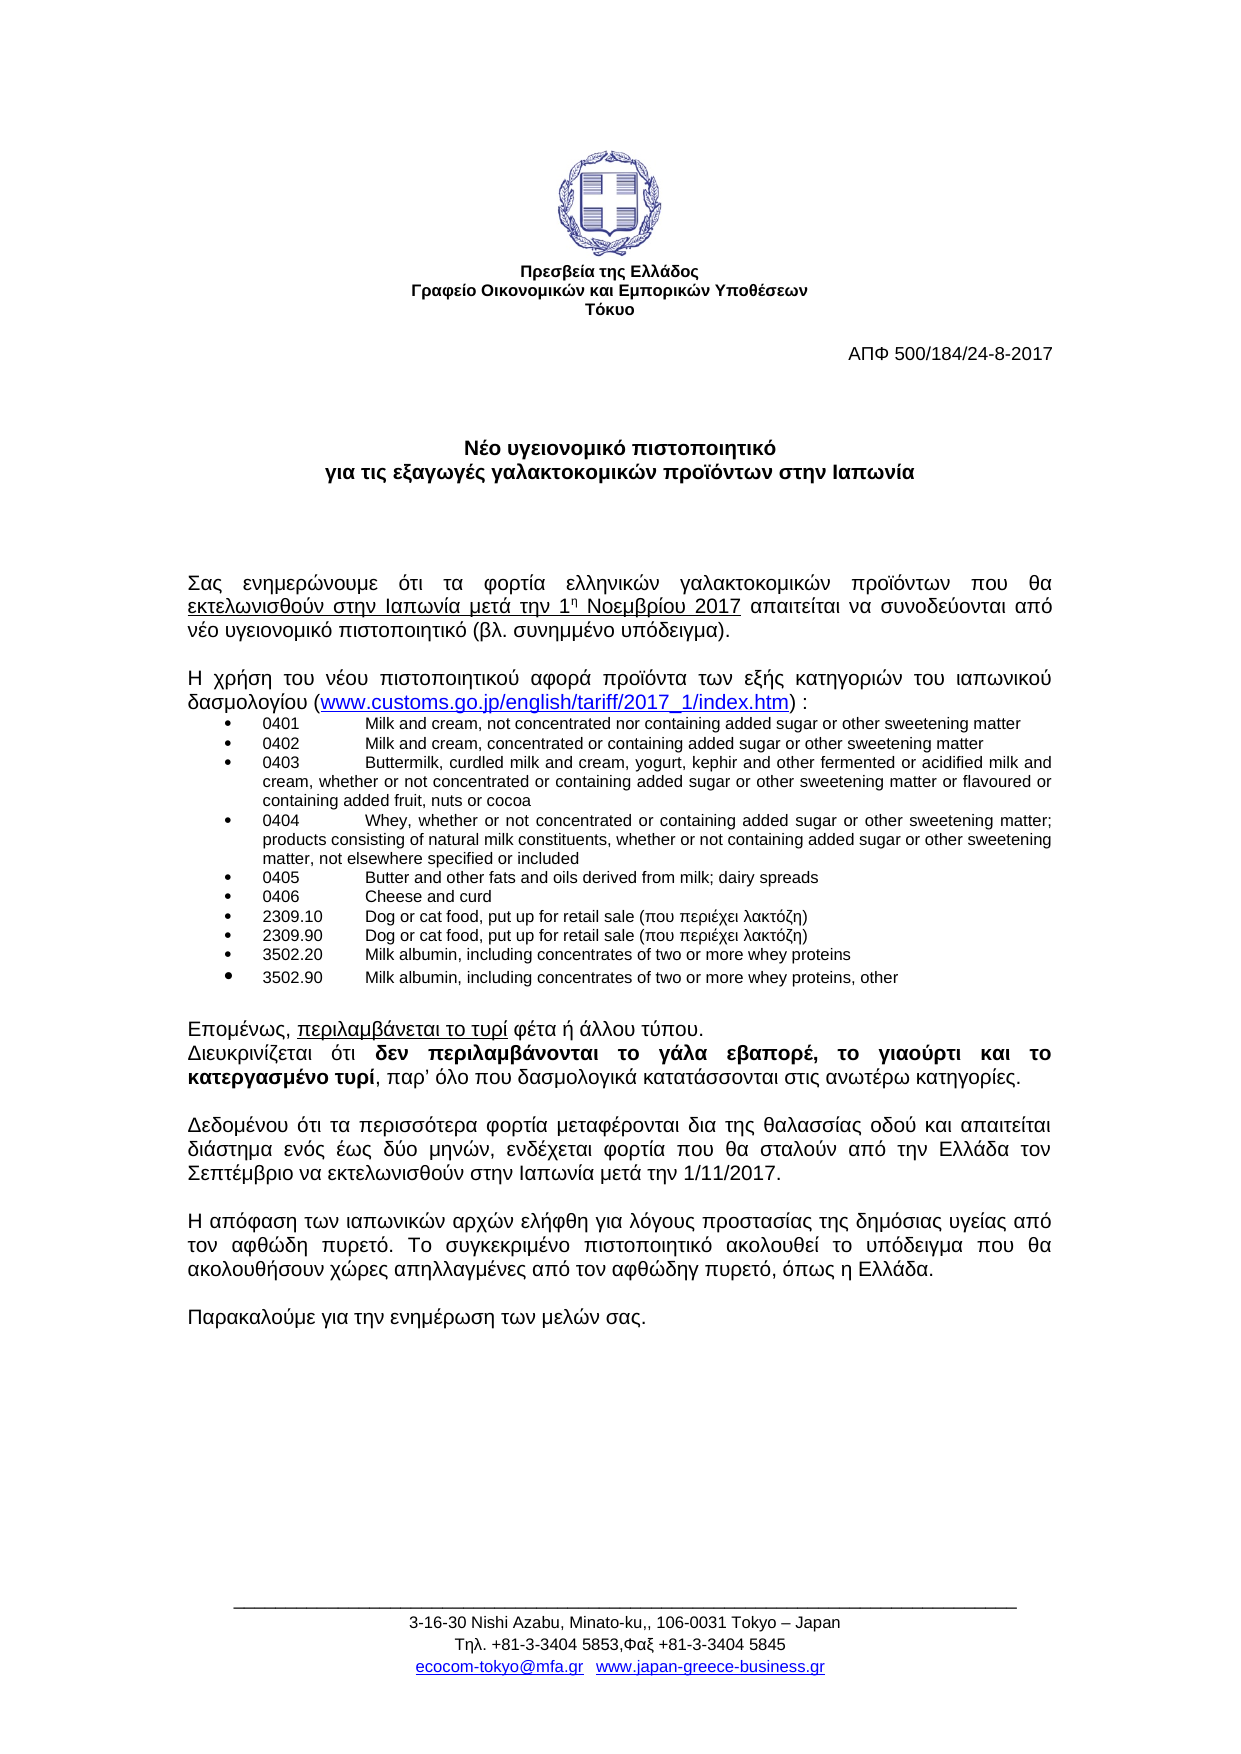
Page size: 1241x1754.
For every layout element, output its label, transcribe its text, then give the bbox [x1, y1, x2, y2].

list 3502.90 Milk albumin, including concentrates of two or more whey proteins, other [225, 964, 1053, 1017]
list 2309.10 Dog or cat food, put up for retail sale (που περιέχει λακτόζη) [225, 906, 1053, 926]
list 0402 Milk and cream, concentrated or containing added sugar or other sweetening matter [225, 733, 1053, 753]
text Η απόφαση των ιαπωνικών αρχών ελήφθη για λόγους προστασίας της δημόσιας υγείας από τον αφθώδη πυρετό. Το συγκεκριμένο πιστοποιητικό ακολουθεί το υπόδειγμα που θα ακολουθήσουν χώρες απηλλαγμένες από τον αφθώδηγ πυρετό, όπως η Ελλάδα. [187, 1209, 1053, 1281]
list 0401 Milk and cream, not concentrated nor containing added sugar or other sweetening matter [225, 714, 1053, 733]
list 3502.20 Milk albumin, including concentrates of two or more whey proteins [225, 945, 1053, 964]
list 2309.90 Dog or cat food, put up for retail sale (που περιέχει λακτόζη) [225, 926, 1053, 945]
picture [556, 150, 663, 258]
table_header Πρεσβεία της Ελλάδος Γραφείο Οικονομικών και Εμπορικών Υποθέσεων Τόκυο [346, 150, 874, 319]
list 0403 Buttermilk, curdled milk and cream, yogurt, kephir and other fermented or acidified milk and cream, whether or not concentrated or containing added sugar or other sweetening matter or flavoured or containing added fruit, nuts or cocoa [225, 753, 1053, 810]
list 0406 Cheese and curd [225, 887, 1053, 906]
text Επομένως, περιλαμβάνεται το τυρί φέτα ή άλλου τύπου. [187, 1017, 1053, 1041]
text Νέο υγειονομικό πιστοποιητικό για τις εξαγωγές γαλακτοκομικών προϊόντων στην Ιαπωνία [187, 436, 1053, 484]
list 0405 Butter and other fats and oils derived from milk; dairy spreads [225, 868, 1053, 887]
text ΑΠΦ 500/184/24-8-2017 [187, 343, 1053, 364]
text Σας ενημερώνουμε ότι τα φορτία ελληνικών γαλακτοκομικών προϊόντων που θα εκτελωνισθούν στην Ιαπωνία μετά την 1η Νοεμβρίου 2017 απαιτείται να συνοδεύονται από νέο υγειονομικό πιστοποιητικό (βλ. συνημμένο υπόδειγμα). [187, 570, 1053, 642]
text Δεδομένου ότι τα περισσότερα φορτία μεταφέρονται δια της θαλασσίας οδού και απαιτείται διάστημα ενός έως δύο μηνών, ενδέχεται φορτία που θα σταλούν από την Ελλάδα τον Σεπτέμβριο να εκτελωνισθούν στην Ιαπωνία μετά την 1/11/2017. [187, 1113, 1053, 1185]
text Παρακαλούμε για την ενημέρωση των μελών σας. [187, 1304, 1053, 1328]
list 0404 Whey, whether or not concentrated or containing added sugar or other sweetening matter; products consisting of natural milk constituents, whether or not containing added sugar or other sweetening matter, not elsewhere specified or included [225, 810, 1053, 868]
text Διευκρινίζεται ότι δεν περιλαμβάνονται το γάλα εβαπορέ, το γιαούρτι και το κατεργασμένο τυρί, παρ’ όλο που δασμολογικά κατατάσσονται στις ανωτέρω κατηγορίες. [187, 1041, 1053, 1089]
text Η χρήση του νέου πιστοποιητικού αφορά προϊόντα των εξής κατηγοριών του ιαπωνικού δασμολογίου (www.customs.go.jp/english/tariff/2017_1/index.htm) : [187, 666, 1053, 714]
